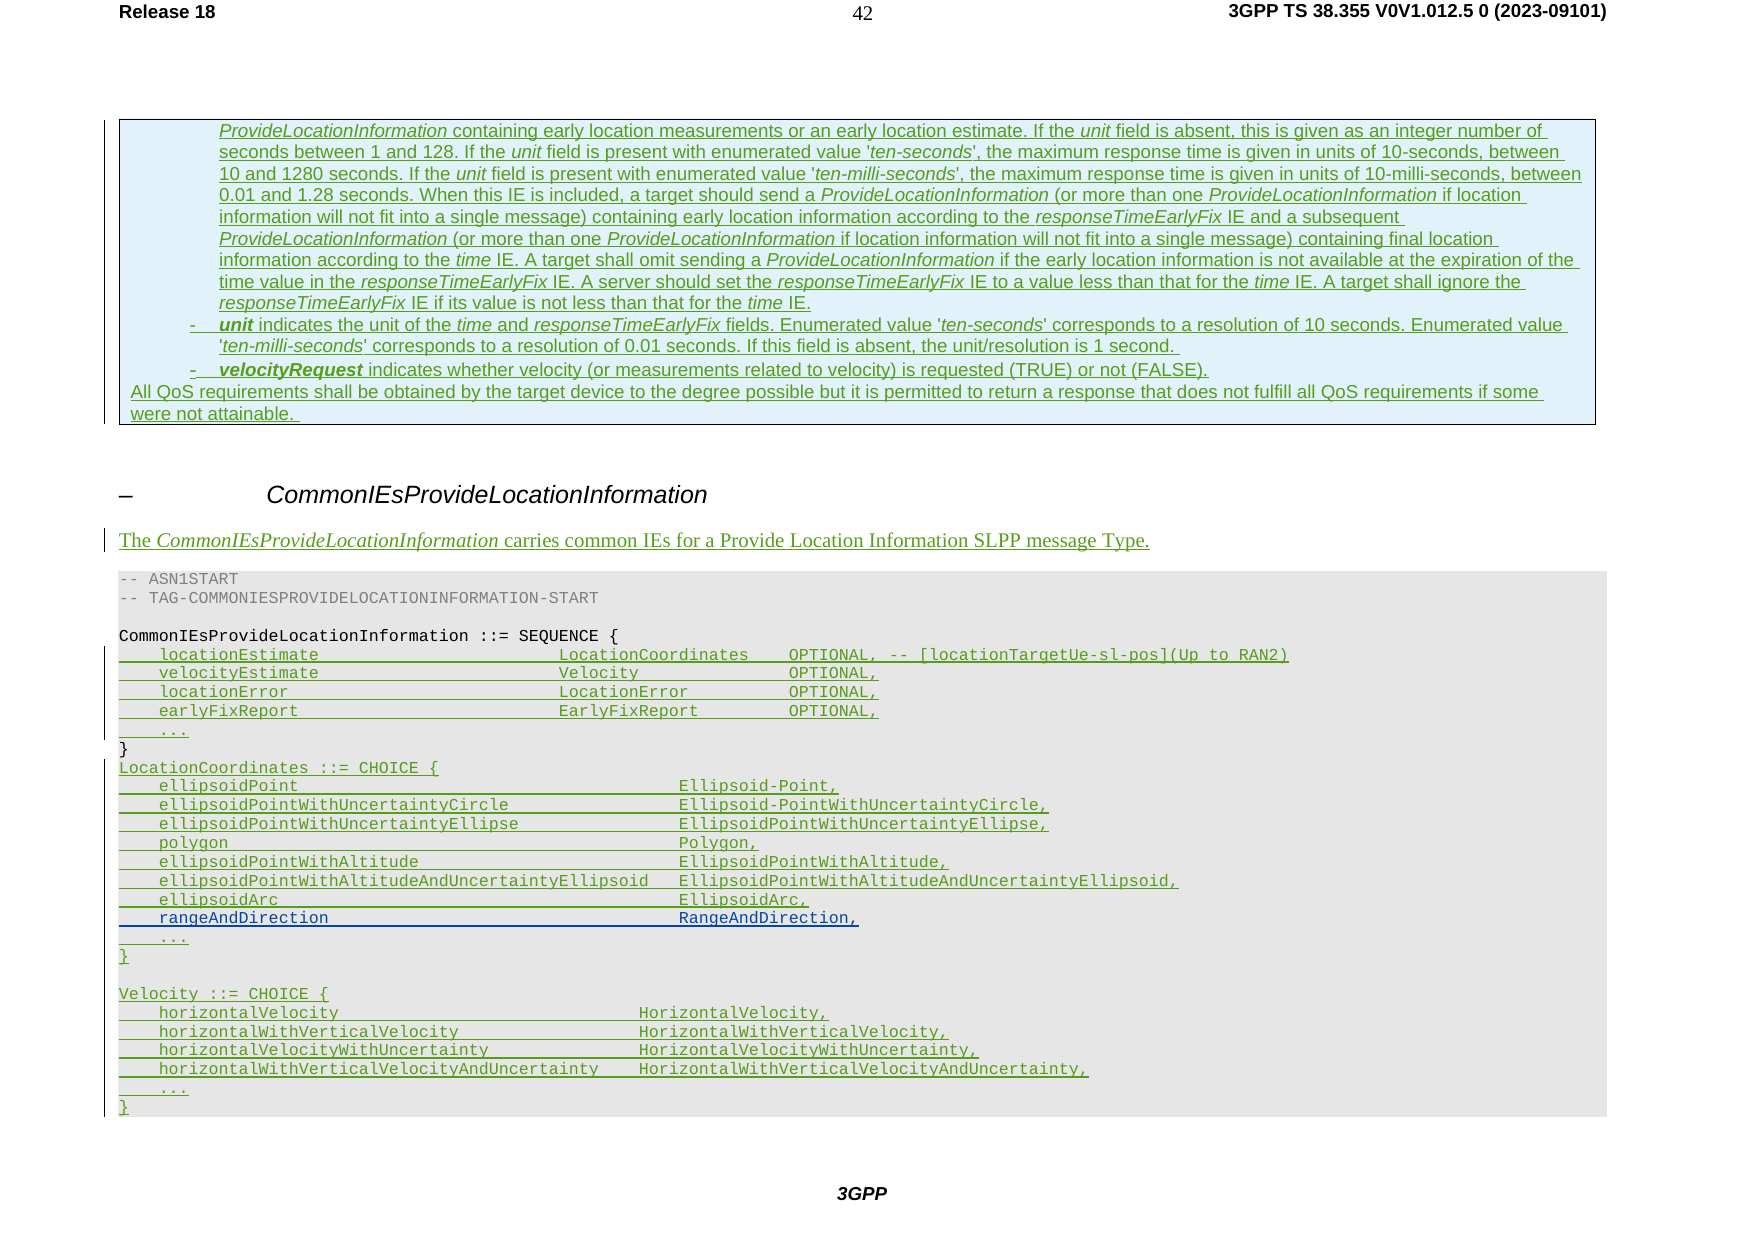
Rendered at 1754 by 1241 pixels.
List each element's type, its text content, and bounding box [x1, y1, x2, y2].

text } [118, 740, 1607, 759]
subtitle – CommonIEsProvideLocationInformation [118, 480, 1607, 509]
text CommonIEsProvideLocationInformation ::= SEQUENCE { [118, 627, 1607, 646]
text -- ASN1START [118, 571, 1607, 589]
text -- TAG-COMMONIESPROVIDELOCATIONINFORMATION-START [118, 589, 1607, 608]
